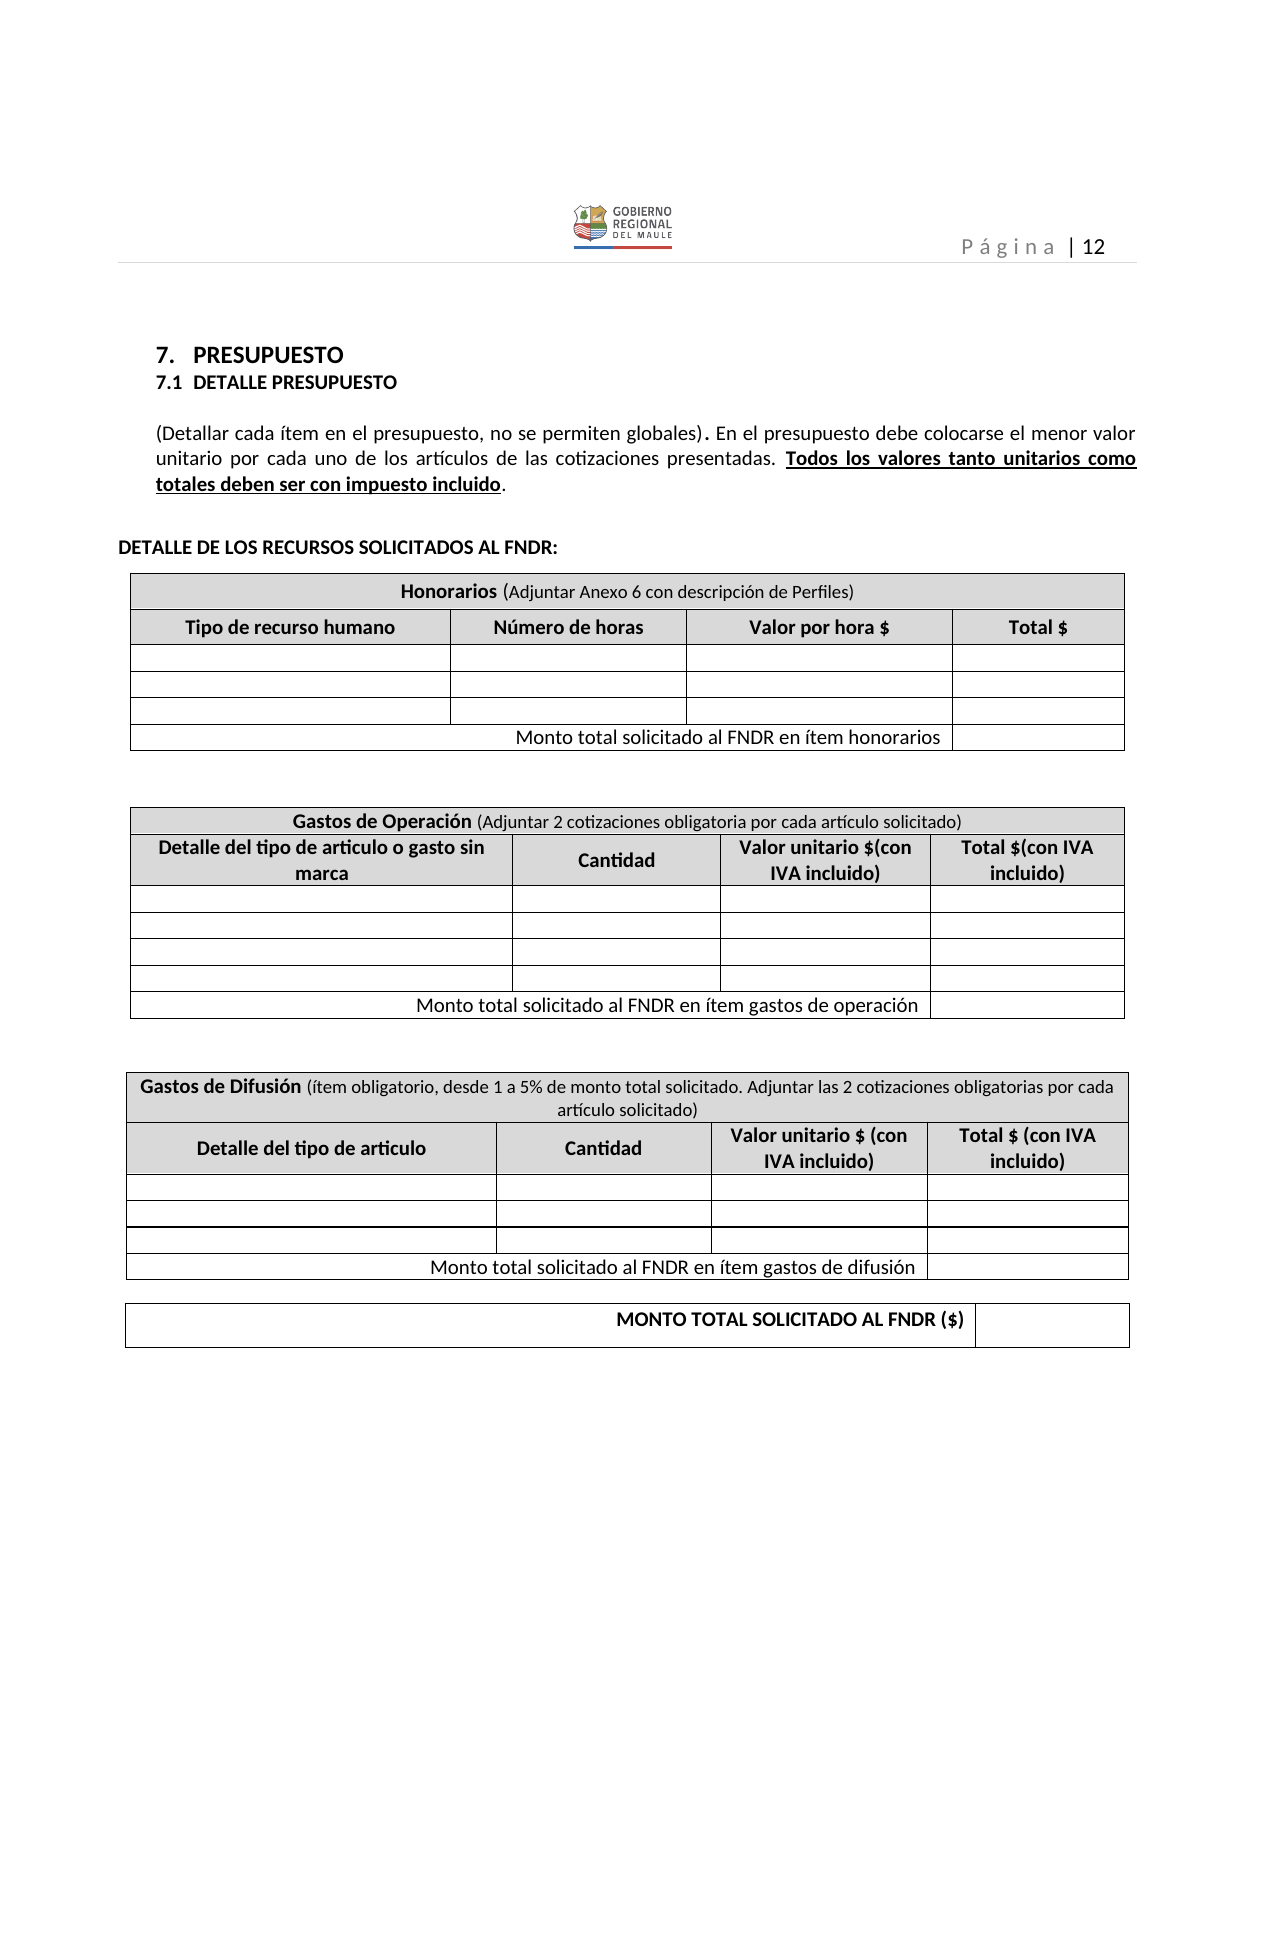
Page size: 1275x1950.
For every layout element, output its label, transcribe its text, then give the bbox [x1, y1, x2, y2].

table_cell Número de horas [451, 610, 686, 644]
table_cell Detalle del tipo de articulo o gasto sin marca [131, 835, 512, 885]
list PRESUPUESTO [156, 339, 1137, 369]
table_cell Cantidad [497, 1123, 711, 1173]
table_cell [497, 1228, 711, 1253]
table_cell [953, 725, 1124, 750]
table_cell [931, 992, 1124, 1018]
table_cell [687, 672, 952, 697]
table_cell [131, 645, 450, 671]
table_cell [712, 1175, 927, 1200]
table_cell [131, 939, 512, 965]
table_header Gastos de Operación (Adjuntar 2 cotizaciones obligatoria por cada artículo solicitado) [131, 808, 1124, 833]
table_cell [513, 939, 720, 965]
table_cell [131, 966, 512, 991]
table_cell Monto total solicitado al FNDR en ítem gastos de operación [131, 992, 930, 1018]
table_cell [928, 1175, 1128, 1200]
table_cell [513, 913, 720, 938]
table_cell [497, 1201, 711, 1226]
table_cell Valor por hora $ [687, 610, 952, 644]
table_cell [513, 966, 720, 991]
table_header Gastos de Difusión (ítem obligatorio, desde 1 a 5% de monto total solicitado. Adjuntar las 2 cotizaciones obligatorias por cada artículo solicitado) [127, 1073, 1128, 1122]
text DETALLE DE LOS RECURSOS SOLICITADOS AL FNDR: [118, 534, 1137, 560]
table_cell [497, 1175, 711, 1200]
table_cell [127, 1175, 496, 1200]
table_cell [712, 1201, 927, 1226]
table_cell [451, 672, 686, 697]
table_cell Monto total solicitado al FNDR en ítem honorarios [131, 725, 952, 750]
table_header MONTO TOTAL SOLICITADO AL FNDR ($) [126, 1304, 975, 1347]
table_cell Valor unitario $ (con IVA incluido) [712, 1123, 927, 1173]
table_cell [953, 672, 1124, 697]
table_cell [687, 645, 952, 671]
table_cell [721, 913, 930, 938]
table_cell [931, 966, 1124, 991]
table_cell [953, 698, 1124, 723]
table_cell [928, 1201, 1128, 1226]
table_cell [127, 1228, 496, 1253]
table_cell Cantidad [513, 835, 720, 885]
table_cell [513, 886, 720, 912]
table_cell Total $ (con IVA incluido) [928, 1123, 1128, 1173]
table_cell Total $(con IVA incluido) [931, 835, 1124, 885]
text (Detallar cada ítem en el presupuesto, no se permiten globales). En el presupuesto debe colocarse el menor valor unitario por cada uno de los artículos de las cotizaciones presentadas. Todos los valores tanto unitarios como totales deben ser con impuesto incluido. [156, 420, 1137, 496]
table_cell [712, 1228, 927, 1253]
table_cell [721, 966, 930, 991]
table_cell [451, 698, 686, 723]
table_cell [931, 939, 1124, 965]
table_cell Tipo de recurso humano [131, 610, 450, 644]
table_cell [928, 1228, 1128, 1253]
table_header [976, 1304, 1129, 1347]
table_cell [127, 1201, 496, 1226]
table_cell [928, 1254, 1128, 1279]
table_cell [953, 645, 1124, 671]
list DETALLE PRESUPUESTO [156, 369, 1137, 395]
table_cell [131, 913, 512, 938]
picture [563, 197, 682, 255]
table_cell [721, 939, 930, 965]
table_cell Detalle del tipo de articulo [127, 1123, 496, 1173]
table_header Honorarios (Adjuntar Anexo 6 con descripción de Perfiles) [131, 574, 1124, 608]
table_cell [451, 645, 686, 671]
table_cell [721, 886, 930, 912]
table_cell [931, 886, 1124, 912]
table_cell [131, 886, 512, 912]
table_cell [931, 913, 1124, 938]
table_cell Valor unitario $(con IVA incluido) [721, 835, 930, 885]
table_cell [687, 698, 952, 723]
table_cell [131, 672, 450, 697]
table_cell Monto total solicitado al FNDR en ítem gastos de difusión [127, 1254, 927, 1279]
table_cell [131, 698, 450, 723]
table_cell Total $ [953, 610, 1124, 644]
